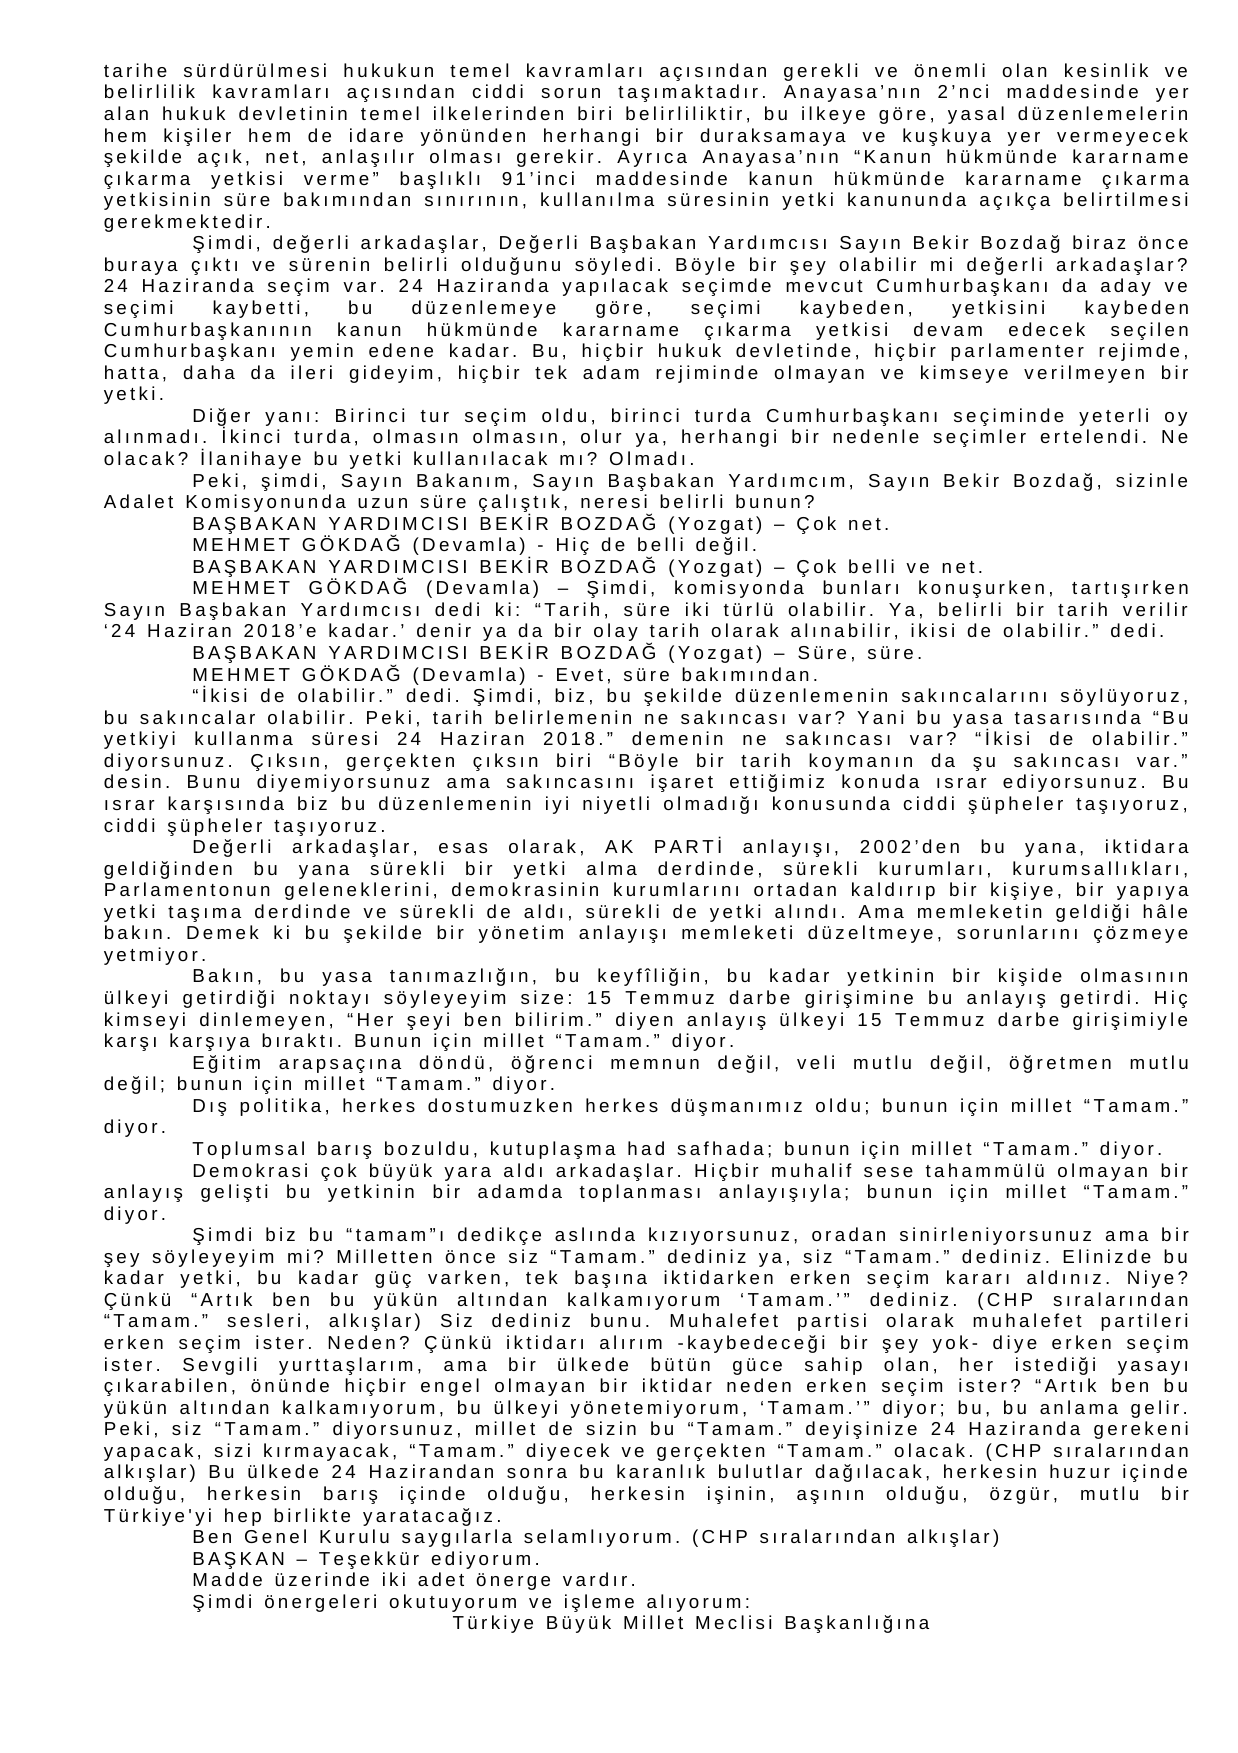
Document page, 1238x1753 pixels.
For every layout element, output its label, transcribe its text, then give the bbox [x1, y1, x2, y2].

text Demokrasi çok büyük yara aldı arkadaşlar. Hiçbir muhalif sese tahammülü olmayan bir anlayış gelişti bu yetkinin bir adamda toplanması anlayışıyla; bunun için millet “Tamam.” diyor. [103, 1159, 1190, 1224]
text BAŞBAKAN YARDIMCISI BEKİR BOZDAĞ (Yozgat) – Çok belli ve net. [103, 556, 1190, 577]
text Toplumsal barış bozuldu, kutuplaşma had safhada; bunun için millet “Tamam.” diyor. [103, 1138, 1190, 1159]
text Şimdi biz bu “tamam”ı dedikçe aslında kızıyorsunuz, oradan sinirleniyorsunuz ama bir şey söyleyeyim mi? Milletten önce siz “Tamam.” dediniz ya, siz “Tamam.” dediniz. Elinizde bu kadar yetki, bu kadar güç varken, tek başına iktidarken erken seçim kararı aldınız. Niye? Çünkü “Artık ben bu yükün altından kalkamıyorum ‘Tamam.’” dediniz. (CHP sıralarından “Tamam.” sesleri, alkışlar) Siz dediniz bunu. Muhalefet partisi olarak muhalefet partileri erken seçim ister. Neden? Çünkü iktidarı alırım -kaybedeceği bir şey yok- diye erken seçim ister. Sevgili yurttaşlarım, ama bir ülkede bütün güce sahip olan, her istediği yasayı çıkarabilen, önünde hiçbir engel olmayan bir iktidar neden erken seçim ister? “Artık ben bu yükün altından kalkamıyorum, bu ülkeyi yönetemiyorum, ‘Tamam.’” diyor; bu, bu anlama gelir. Peki, siz “Tamam.” diyorsunuz, millet de sizin bu “Tamam.” deyişinize 24 Haziranda gerekeni yapacak, sizi kırmayacak, “Tamam.” diyecek ve gerçekten “Tamam.” olacak. (CHP sıralarından alkışlar) Bu ülkede 24 Hazirandan sonra bu karanlık bulutlar dağılacak, herkesin huzur içinde olduğu, herkesin barış içinde olduğu, herkesin işinin, aşının olduğu, özgür, mutlu bir Türkiye'yi hep birlikte yaratacağız. [103, 1224, 1190, 1526]
text Ben Genel Kurulu saygılarla selamlıyorum. (CHP sıralarından alkışlar) [103, 1526, 1190, 1547]
text “İkisi de olabilir.” dedi. Şimdi, biz, bu şekilde düzenlemenin sakıncalarını söylüyoruz, bu sakıncalar olabilir. Peki, tarih belirlemenin ne sakıncası var? Yani bu yasa tasarısında “Bu yetkiyi kullanma süresi 24 Haziran 2018.” demenin ne sakıncası var? “İkisi de olabilir.” diyorsunuz. Çıksın, gerçekten çıksın biri “Böyle bir tarih koymanın da şu sakıncası var.” desin. Bunu diyemiyorsunuz ama sakıncasını işaret ettiğimiz konuda ısrar ediyorsunuz. Bu ısrar karşısında biz bu düzenlemenin iyi niyetli olmadığı konusunda ciddi şüpheler taşıyoruz, ciddi şüpheler taşıyoruz. [103, 685, 1190, 836]
text Diğer yanı: Birinci tur seçim oldu, birinci turda Cumhurbaşkanı seçiminde yeterli oy alınmadı. İkinci turda, olmasın olmasın, olur ya, herhangi bir nedenle seçimler ertelendi. Ne olacak? İlanihaye bu yetki kullanılacak mı? Olmadı. [103, 405, 1190, 469]
text Dış politika, herkes dostumuzken herkes düşmanımız oldu; bunun için millet “Tamam.” diyor. [103, 1095, 1190, 1138]
text BAŞBAKAN YARDIMCISI BEKİR BOZDAĞ (Yozgat) – Süre, süre. [103, 642, 1190, 663]
text BAŞBAKAN YARDIMCISI BEKİR BOZDAĞ (Yozgat) – Çok net. [103, 512, 1190, 534]
text Değerli arkadaşlar, esas olarak, AK PARTİ anlayışı, 2002’den bu yana, iktidara geldiğinden bu yana sürekli bir yetki alma derdinde, sürekli kurumları, kurumsallıkları, Parlamentonun geleneklerini, demokrasinin kurumlarını ortadan kaldırıp bir kişiye, bir yapıya yetki taşıma derdinde ve sürekli de aldı, sürekli de yetki alındı. Ama memleketin geldiği hâle bakın. Demek ki bu şekilde bir yönetim anlayışı memleketi düzeltmeye, sorunlarını çözmeye yetmiyor. [103, 836, 1190, 965]
text MEHMET GÖKDAĞ (Devamla) – Şimdi, komisyonda bunları konuşurken, tartışırken Sayın Başbakan Yardımcısı dedi ki: “Tarih, süre iki türlü olabilir. Ya, belirli bir tarih verilir ‘24 Haziran 2018’e kadar.’ denir ya da bir olay tarih olarak alınabilir, ikisi de olabilir.” dedi. [103, 577, 1190, 642]
text Bakın, bu yasa tanımazlığın, bu keyfîliğin, bu kadar yetkinin bir kişide olmasının ülkeyi getirdiği noktayı söyleyeyim size: 15 Temmuz darbe girişimine bu anlayış getirdi. Hiç kimseyi dinlemeyen, “Her şeyi ben bilirim.” diyen anlayış ülkeyi 15 Temmuz darbe girişimiyle karşı karşıya bıraktı. Bunun için millet “Tamam.” diyor. [103, 965, 1190, 1052]
text Şimdi önergeleri okutuyorum ve işleme alıyorum: [103, 1591, 1190, 1612]
text MEHMET GÖKDAĞ (Devamla) - Hiç de belli değil. [103, 534, 1190, 556]
text Şimdi, değerli arkadaşlar, Değerli Başbakan Yardımcısı Sayın Bekir Bozdağ biraz önce buraya çıktı ve sürenin belirli olduğunu söyledi. Böyle bir şey olabilir mi değerli arkadaşlar? 24 Haziranda seçim var. 24 Haziranda yapılacak seçimde mevcut Cumhurbaşkanı da aday ve seçimi kaybetti, bu düzenlemeye göre, seçimi kaybeden, yetkisini kaybeden Cumhurbaşkanının kanun hükmünde kararname çıkarma yetkisi devam edecek seçilen Cumhurbaşkanı yemin edene kadar. Bu, hiçbir hukuk devletinde, hiçbir parlamenter rejimde, hatta, daha da ileri gideyim, hiçbir tek adam rejiminde olmayan ve kimseye verilmeyen bir yetki. [103, 232, 1190, 405]
text Eğitim arapsaçına döndü, öğrenci memnun değil, veli mutlu değil, öğretmen mutlu değil; bunun için millet “Tamam.” diyor. [103, 1052, 1190, 1095]
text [103, 60, 1190, 232]
text Türkiye Büyük Millet Meclisi Başkanlığına [103, 1612, 1190, 1634]
text BAŞKAN – Teşekkür ediyorum. [103, 1547, 1190, 1569]
text MEHMET GÖKDAĞ (Devamla) - Evet, süre bakımından. [103, 663, 1190, 685]
text Peki, şimdi, Sayın Bakanım, Sayın Başbakan Yardımcım, Sayın Bekir Bozdağ, sizinle Adalet Komisyonunda uzun süre çalıştık, neresi belirli bunun? [103, 469, 1190, 512]
text Madde üzerinde iki adet önerge vardır. [103, 1569, 1190, 1591]
